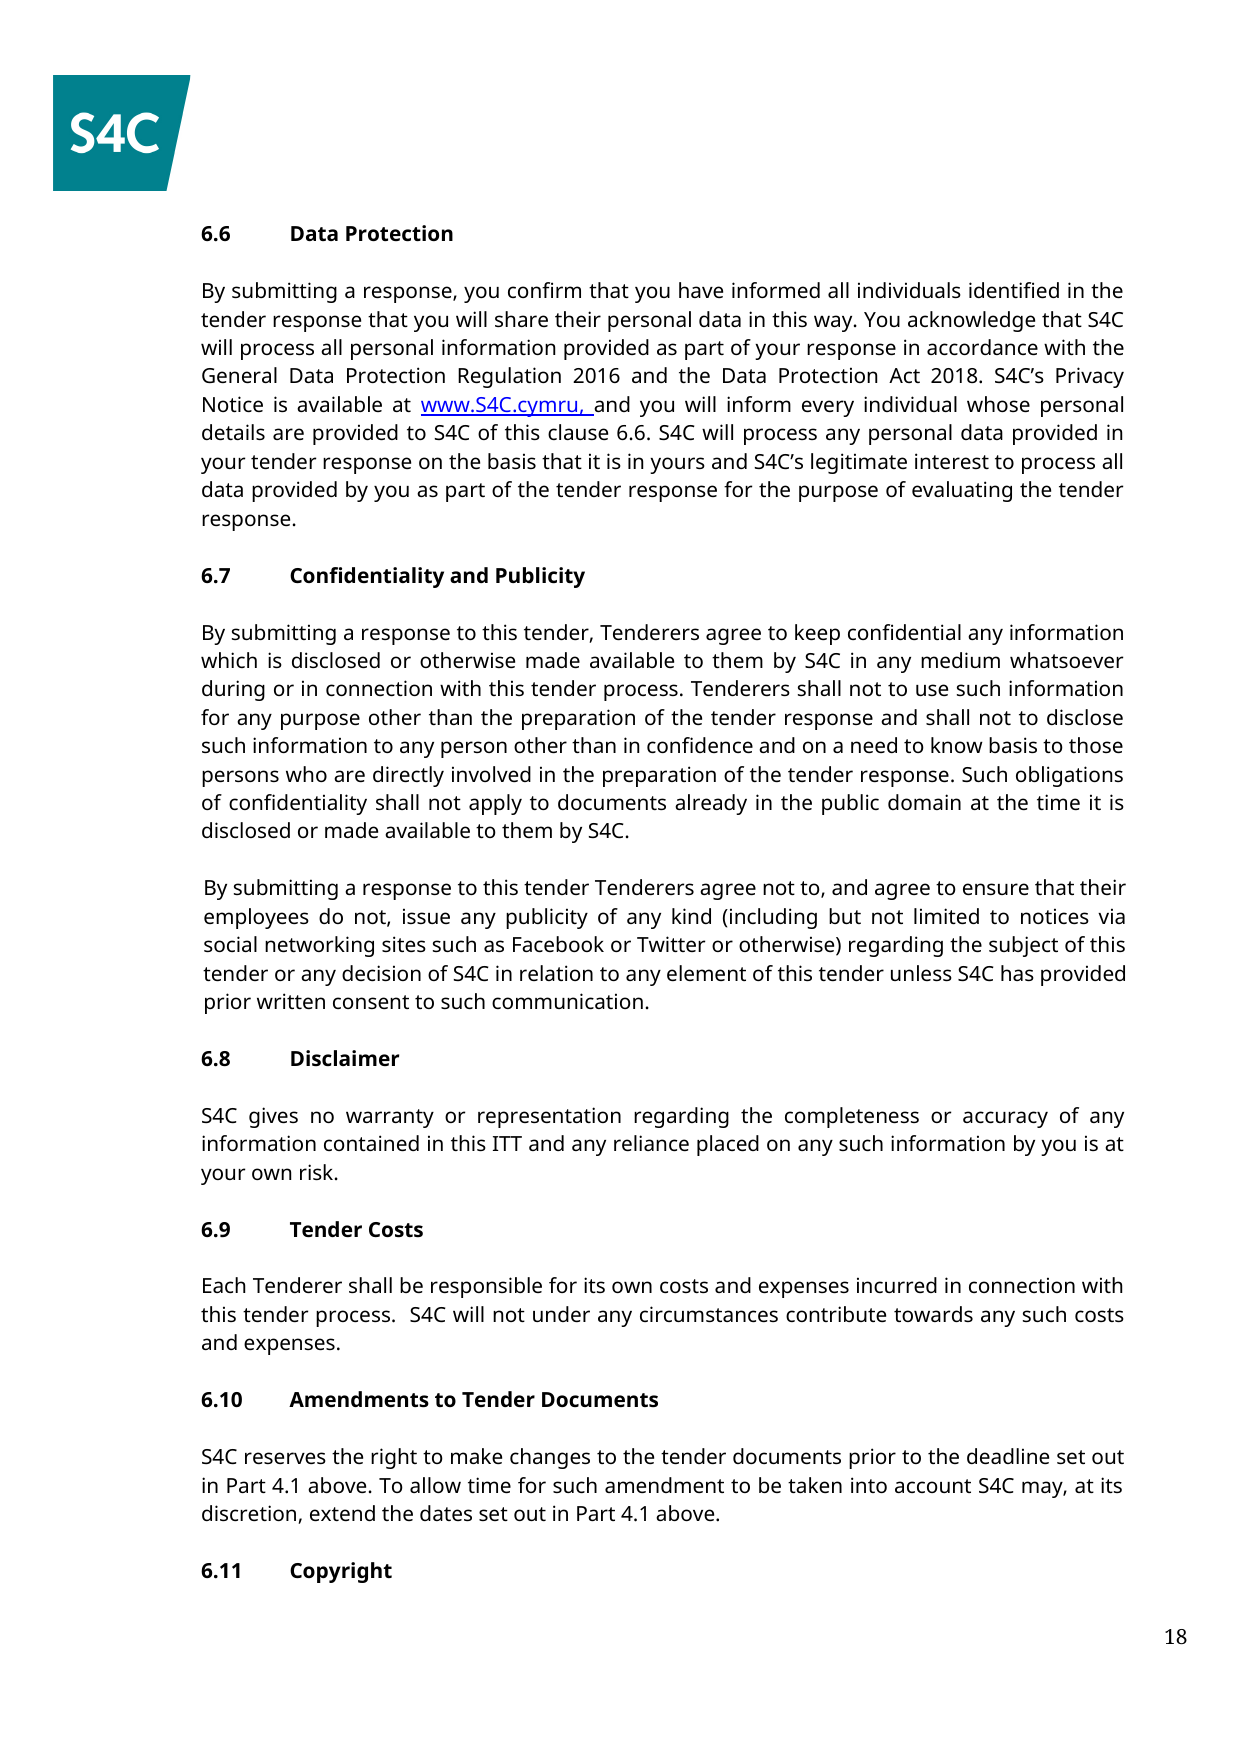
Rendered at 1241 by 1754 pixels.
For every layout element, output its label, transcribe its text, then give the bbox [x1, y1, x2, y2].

text 6.10 Amendments to Tender Documents [201, 1385, 1126, 1414]
text 6.9 Tender Costs [201, 1215, 1126, 1243]
text 6.8 Disclaimer [201, 1044, 1126, 1073]
text 6.6 Data Protection [201, 219, 1126, 248]
text S4C reserves the right to make changes to the tender documents prior to the deadline set out in Part 4.1 above. To allow time for such amendment to be taken into account S4C may, at its discretion, extend the dates set out in Part 4.1 above. [201, 1442, 1126, 1528]
text Each Tenderer shall be responsible for its own costs and expenses incurred in connection with this tender process. S4C will not under any circumstances contribute towards any such costs and expenses. [201, 1272, 1126, 1357]
text By submitting a response to this tender Tenderers agree not to, and agree to ensure that their employees do not, issue any publicity of any kind (including but not limited to notices via social networking sites such as Facebook or Twitter or otherwise) regarding the subject of this tender or any decision of S4C in relation to any element of this tender unless S4C has provided prior written consent to such communication. [203, 873, 1128, 1016]
text By submitting a response, you confirm that you have informed all individuals identified in the tender response that you will share their personal data in this way. You acknowledge that S4C will process all personal information provided as part of your response in accordance with the General Data Protection Regulation 2016 and the Data Protection Act 2018. S4C’s Privacy Notice is available at www.S4C.cymru, and you will inform every individual whose personal details are provided to S4C of this clause 6.6. S4C will process any personal data provided in your tender response on the basis that it is in yours and S4C’s legitimate interest to process all data provided by you as part of the tender response for the purpose of evaluating the tender response. [201, 276, 1126, 532]
text By submitting a response to this tender, Tenderers agree to keep confidential any information which is disclosed or otherwise made available to them by S4C in any medium whatsoever during or in connection with this tender process. Tenderers shall not to use such information for any purpose other than the preparation of the tender response and shall not to disclose such information to any person other than in confidence and on a need to know basis to those persons who are directly involved in the preparation of the tender response. Such obligations of confidentiality shall not apply to documents already in the public domain at the time it is disclosed or made available to them by S4C. [201, 618, 1126, 845]
text 6.11 Copyright [201, 1556, 1126, 1584]
text 6.7 Confidentiality and Publicity [201, 561, 1126, 589]
text S4C gives no warranty or representation regarding the completeness or accuracy of any information contained in this ITT and any reliance placed on any such information by you is at your own risk. [201, 1101, 1126, 1186]
picture [53, 75, 191, 191]
